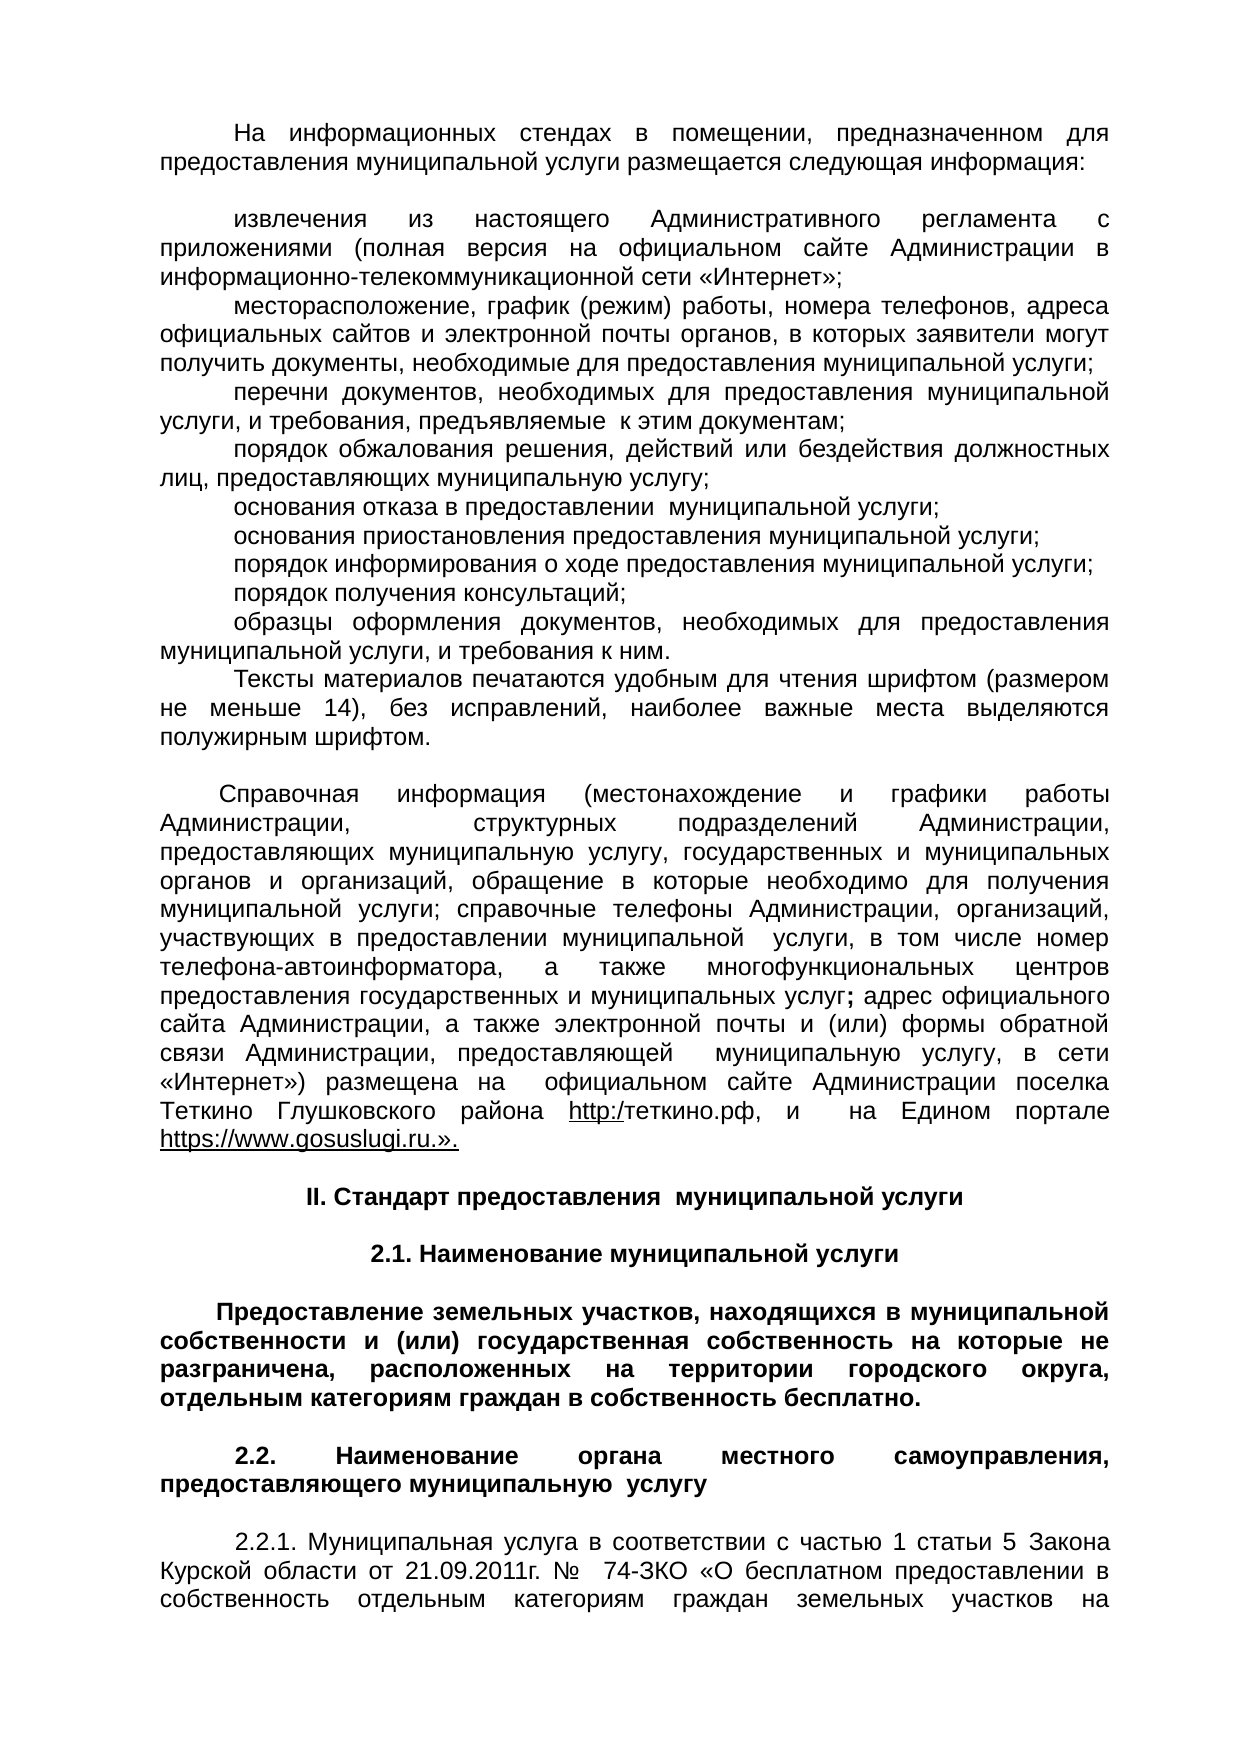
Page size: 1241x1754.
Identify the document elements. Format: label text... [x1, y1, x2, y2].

text Предоставление земельных участков, находящихся в муниципальной собственности и (или) государственная собственность на которые не разграничена, расположенных на территории городского округа, отдельным категориям граждан в собственность бесплатно. [159, 1297, 1110, 1412]
text II. Стандарт предоставления муниципальной услуги [159, 1182, 1110, 1211]
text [159, 1527, 1110, 1613]
text извлечения из настоящего Административного регламента с приложениями (полная версия на официальном сайте Администрации в информационно-телекоммуникационной сети «Интернет»; [159, 204, 1110, 291]
text перечни документов, необходимых для предоставления муниципальной услуги, и требования, предъявляемые к этим документам; [159, 377, 1110, 434]
text Справочная информация (местонахождение и графики работы Администрации, структурных подразделений Администрации, предоставляющих муниципальную услугу, государственных и муниципальных органов и организаций, обращение в которые необходимо для получения муниципальной услуги; справочные телефоны Администрации, организаций, участвующих в предоставлении муниципальной услуги, в том числе номер телефона-автоинформатора, а также многофункциональных центров предоставления государственных и муниципальных услуг; адрес официального сайта Администрации, а также электронной почты и (или) формы обратной связи Администрации, предоставляющей муниципальную услугу, в сети «Интернет») размещена на официальном сайте Администрации поселка Теткино Глушковского района http:/теткино.рф, и на Едином портале https://www.gosuslugi.ru.». [159, 779, 1110, 1153]
text порядок обжалования решения, действий или бездействия должностных лиц, предоставляющих муниципальную услугу; [159, 434, 1110, 492]
text 2.1. Наименование муниципальной услуги [159, 1239, 1110, 1268]
text образцы оформления документов, необходимых для предоставления муниципальной услуги, и требования к ним. [159, 607, 1110, 664]
text На информационных стендах в помещении, предназначенном для предоставления муниципальной услуги размещается следующая информация: [159, 118, 1110, 176]
text порядок информирования о ходе предоставления муниципальной услуги; [159, 549, 1110, 578]
text 2.2. Наименование органа местного самоуправления, предоставляющего муниципальную услугу [159, 1441, 1110, 1498]
text месторасположение, график (режим) работы, номера телефонов, адреса официальных сайтов и электронной почты органов, в которых заявители могут получить документы, необходимые для предоставления муниципальной услуги; [159, 291, 1110, 377]
text Тексты материалов печатаются удобным для чтения шрифтом (размером не меньше 14), без исправлений, наиболее важные места выделяются полужирным шрифтом. [159, 664, 1110, 751]
text основания приостановления предоставления муниципальной услуги; [159, 521, 1110, 549]
text основания отказа в предоставлении муниципальной услуги; [159, 492, 1110, 521]
text порядок получения консультаций; [159, 578, 1110, 607]
